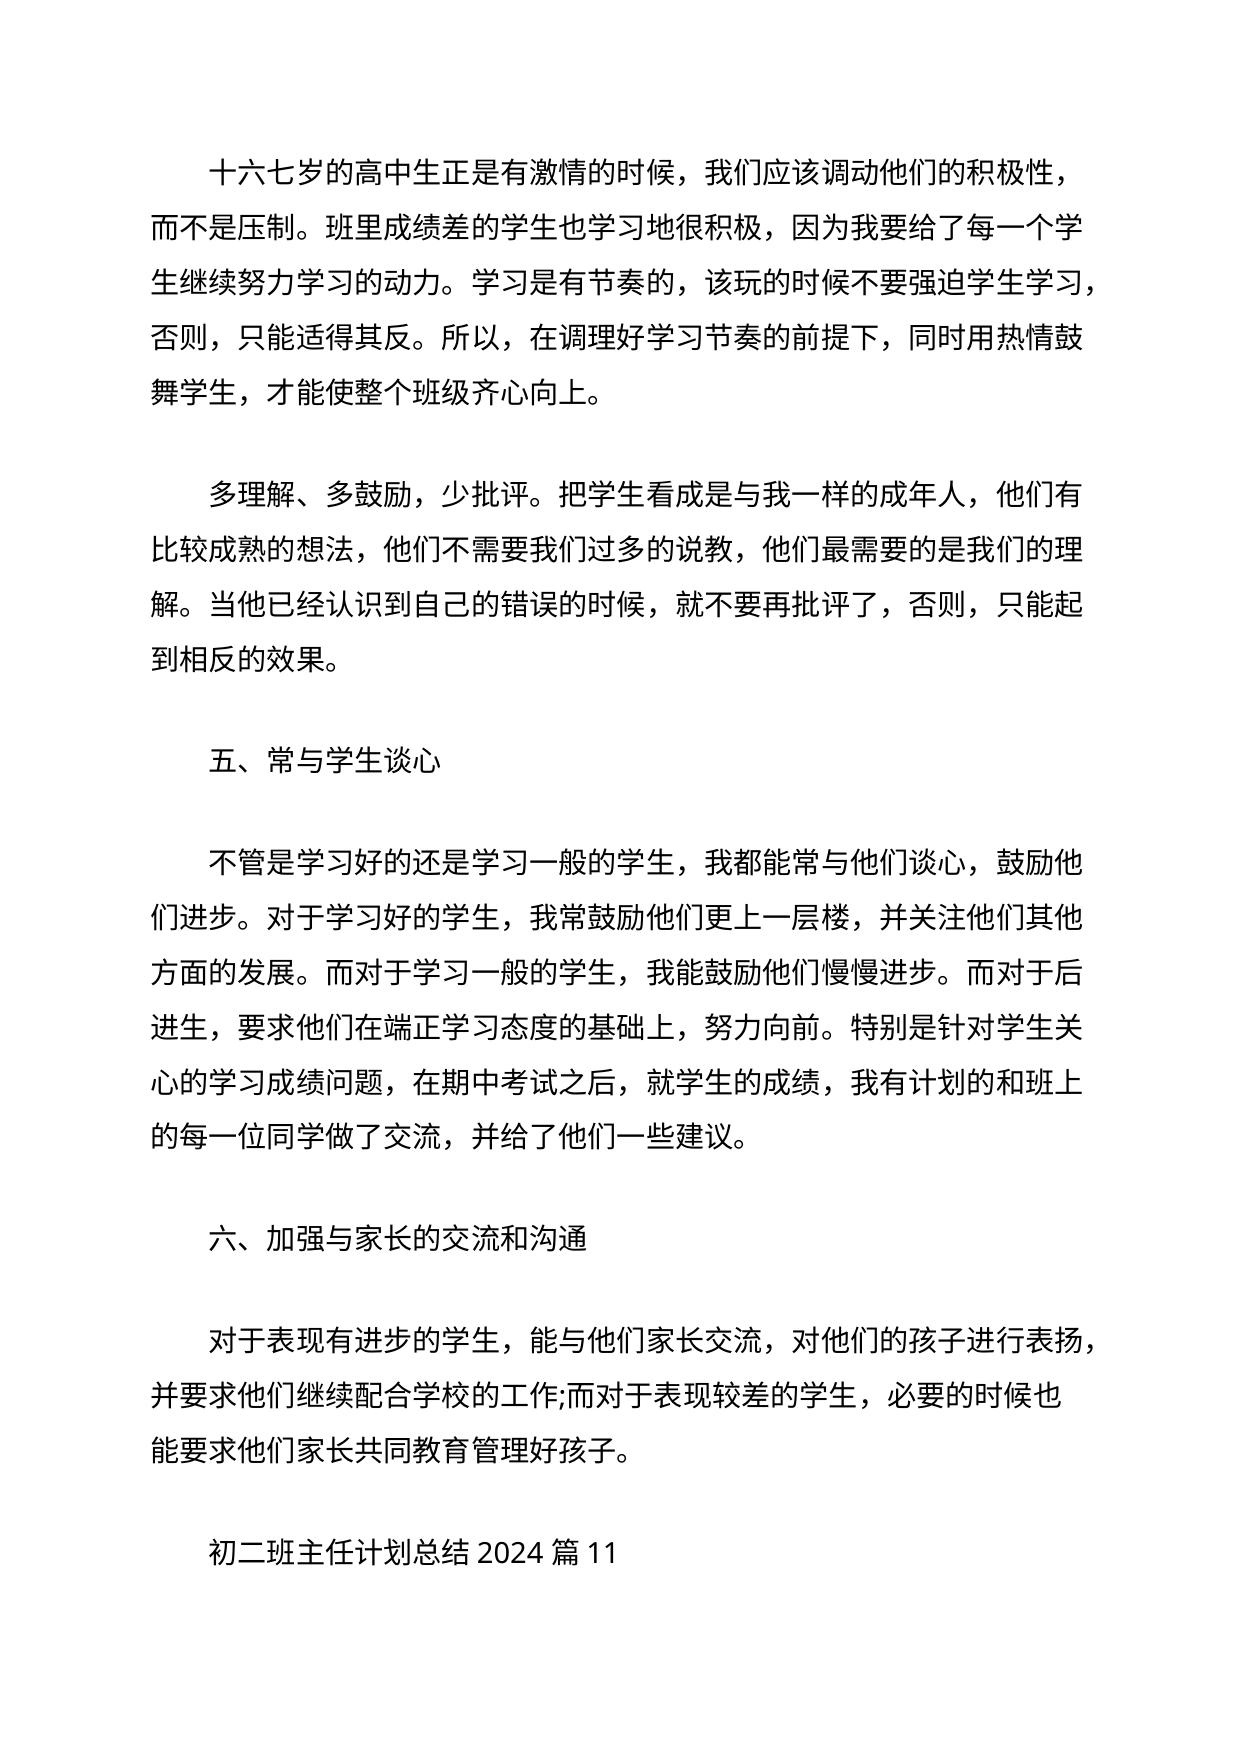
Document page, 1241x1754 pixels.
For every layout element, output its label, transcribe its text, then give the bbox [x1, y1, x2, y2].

text 对于表现有进步的学生，能与他们家长交流，对他们的孩子进行表扬，并要求他们继续配合学校的工作;而对于表现较差的学生，必要的时候也能要求他们家长共同教育管理好孩子。 [150, 1318, 1090, 1470]
text 不管是学习好的还是学习一般的学生，我都能常与他们谈心，鼓励他们进步。对于学习好的学生，我常鼓励他们更上一层楼，并关注他们其他方面的发展。而对于学习一般的学生，我能鼓励他们慢慢进步。而对于后进生，要求他们在端正学习态度的基础上，努力向前。特别是针对学生关心的学习成绩问题，在期中考试之后，就学生的成绩，我有计划的和班上的每一位同学做了交流，并给了他们一些建议。 [150, 839, 1090, 1156]
text 多理解、多鼓励，少批评。把学生看成是与我一样的成年人，他们有比较成熟的想法，他们不需要我们过多的说教，他们最需要的是我们的理解。当他已经认识到自己的错误的时候，就不要再批评了，否则，只能起到相反的效果。 [150, 471, 1090, 678]
text 五、常与学生谈心 [150, 738, 1090, 780]
text 六、加强与家长的交流和沟通 [150, 1216, 1090, 1258]
text 初二班主任计划总结2024 篇11 [150, 1529, 1090, 1572]
text 十六七岁的高中生正是有激情的时候，我们应该调动他们的积极性，而不是压制。班里成绩差的学生也学习地很积极，因为我要给了每一个学生继续努力学习的动力。学习是有节奏的，该玩的时候不要强迫学生学习，否则，只能适得其反。所以，在调理好学习节奏的前提下，同时用热情鼓舞学生，才能使整个班级齐心向上。 [150, 150, 1090, 412]
